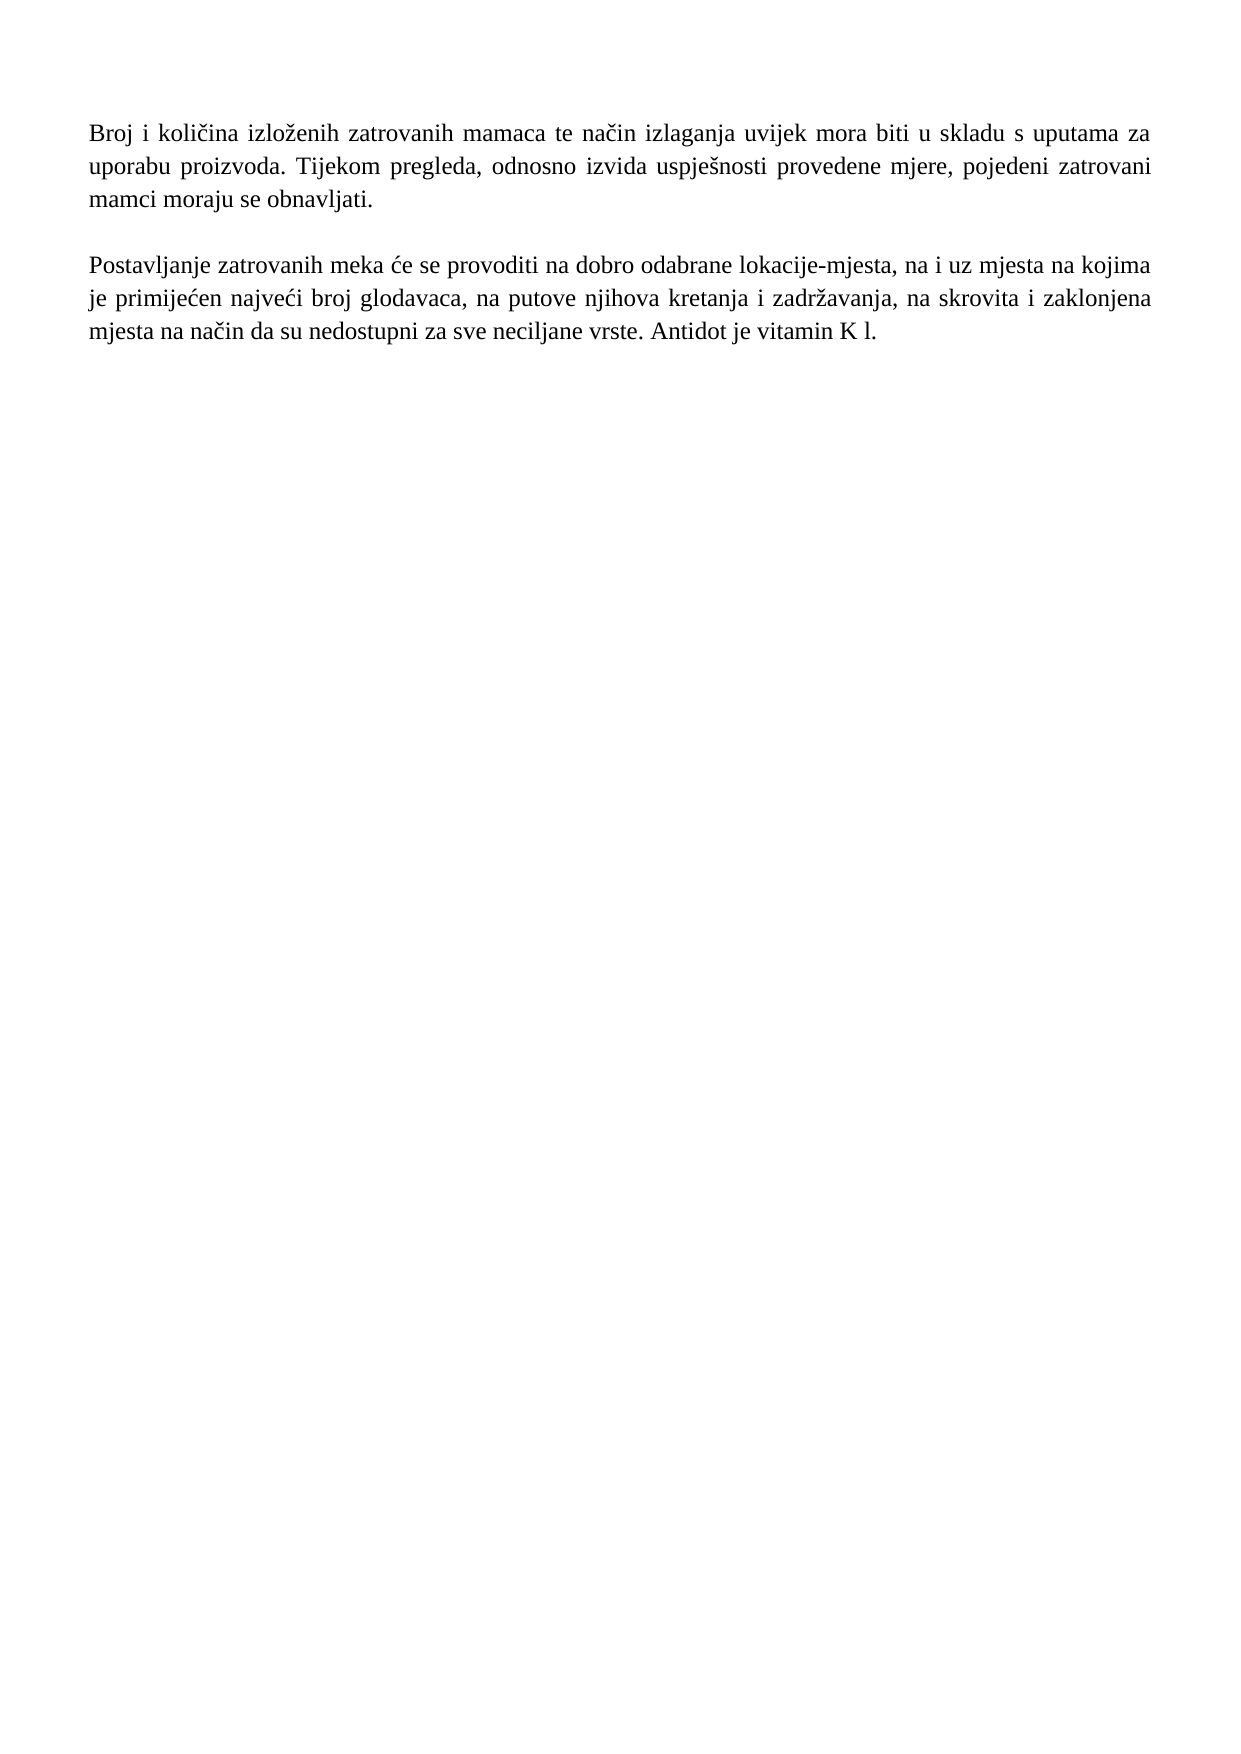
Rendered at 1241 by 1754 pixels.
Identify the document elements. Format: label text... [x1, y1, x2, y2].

text Postavljanje zatrovanih meka će se provoditi na dobro odabrane lokacije-mjesta, na i uz mjesta na kojima je primijećen najveći broj glodavaca, na putove njihova kretanja i zadržavanja, na skrovita i zaklonjena mjesta na način da su nedostupni za sve neciljane vrste. Antidot je vitamin K l. [89, 250, 1152, 345]
text Broj i količina izloženih zatrovanih mamaca te način izlaganja uvijek mora biti u skladu s uputama za uporabu proizvoda. Tijekom pregleda, odnosno izvida uspješnosti provedene mjere, pojedeni zatrovani mamci moraju se obnavljati. [89, 118, 1152, 213]
